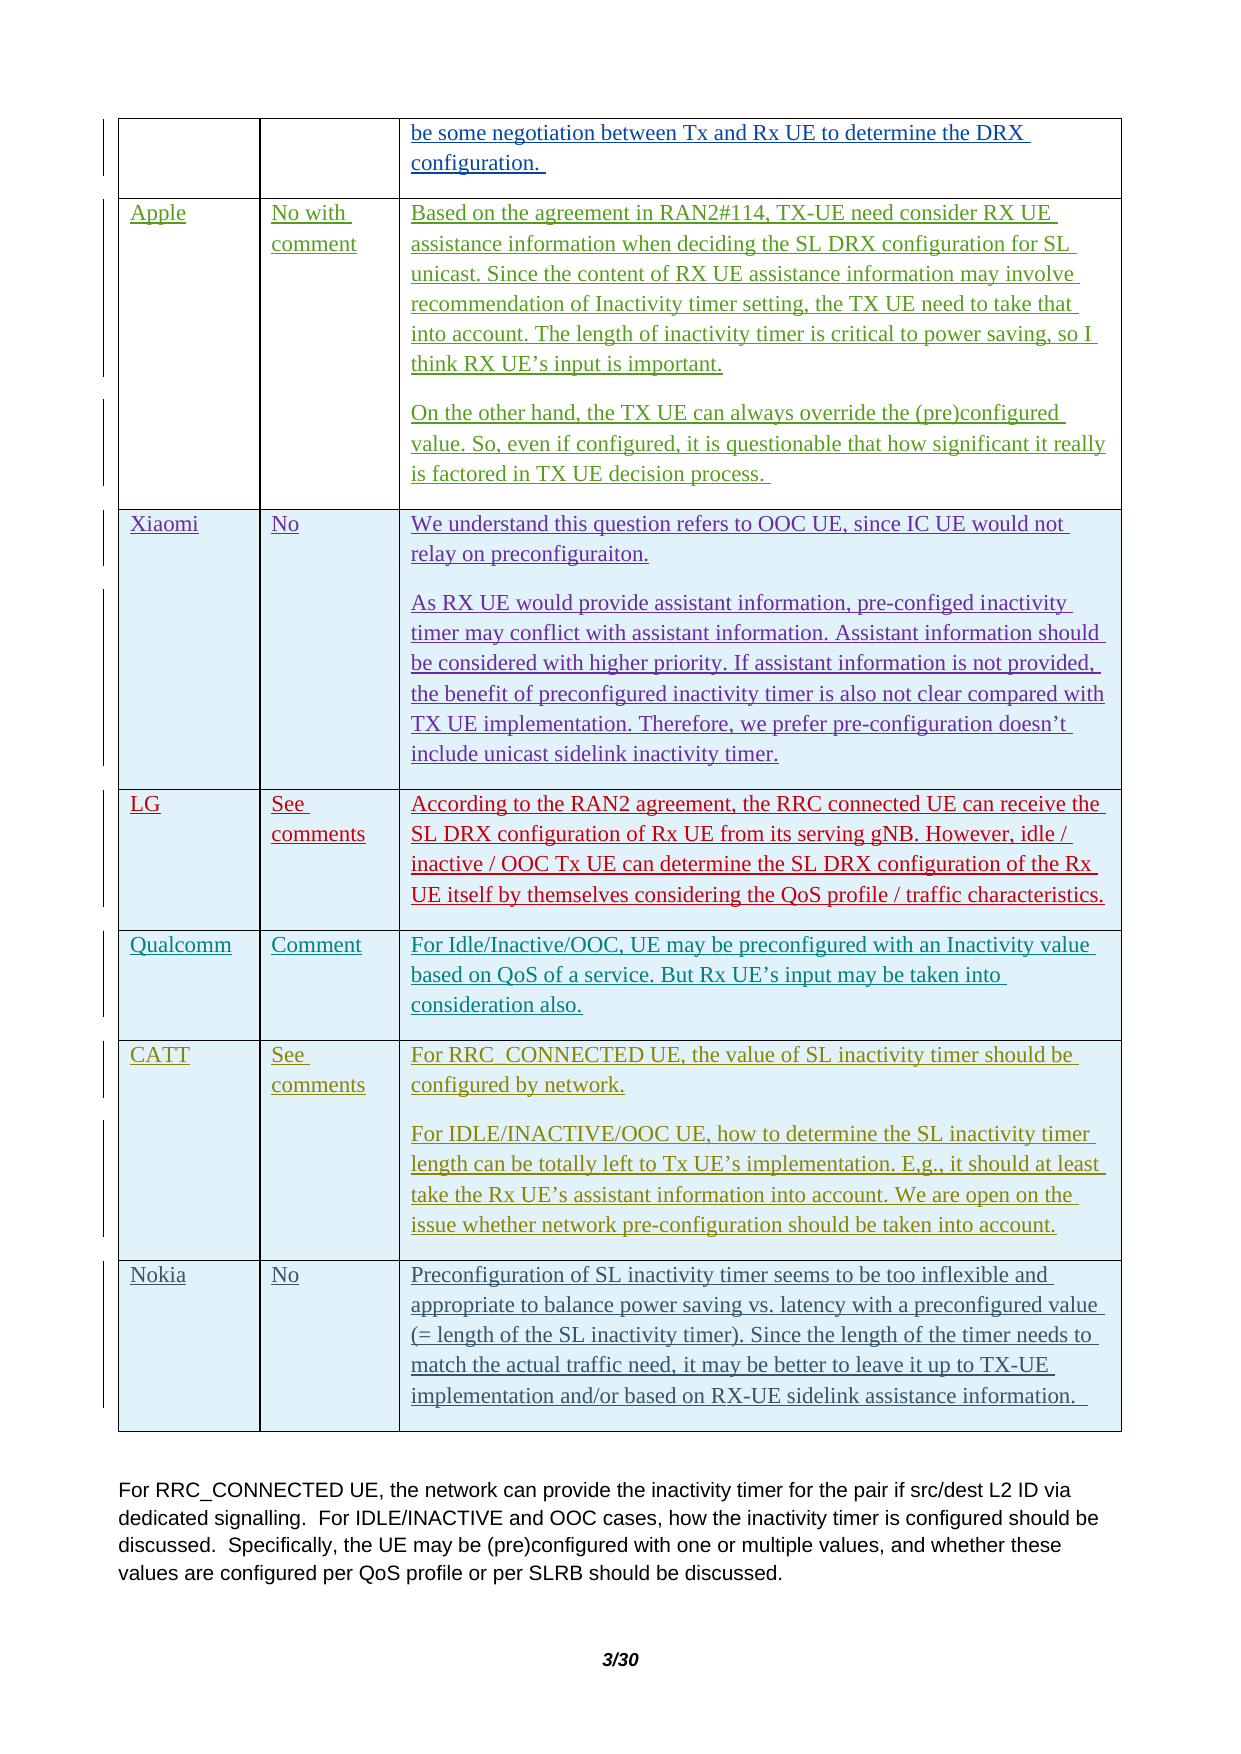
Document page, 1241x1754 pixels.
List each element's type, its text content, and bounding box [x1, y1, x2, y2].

table_cell [400, 119, 1121, 198]
text For RRC_CONNECTED UE, the network can provide the inactivity timer for the pair if src/dest L2 ID via dedicated signalling. For IDLE/INACTIVE and OOC cases, how the inactivity timer is configured should be discussed. Specifically, the UE may be (pre)configured with one or multiple values, and whether these values are configured per QoS profile or per SLRB should be discussed. [118, 1478, 1122, 1584]
table_cell [261, 119, 399, 198]
table_cell [400, 199, 1121, 509]
table_cell [261, 199, 399, 509]
table_cell [119, 119, 259, 198]
table_cell [119, 199, 259, 509]
